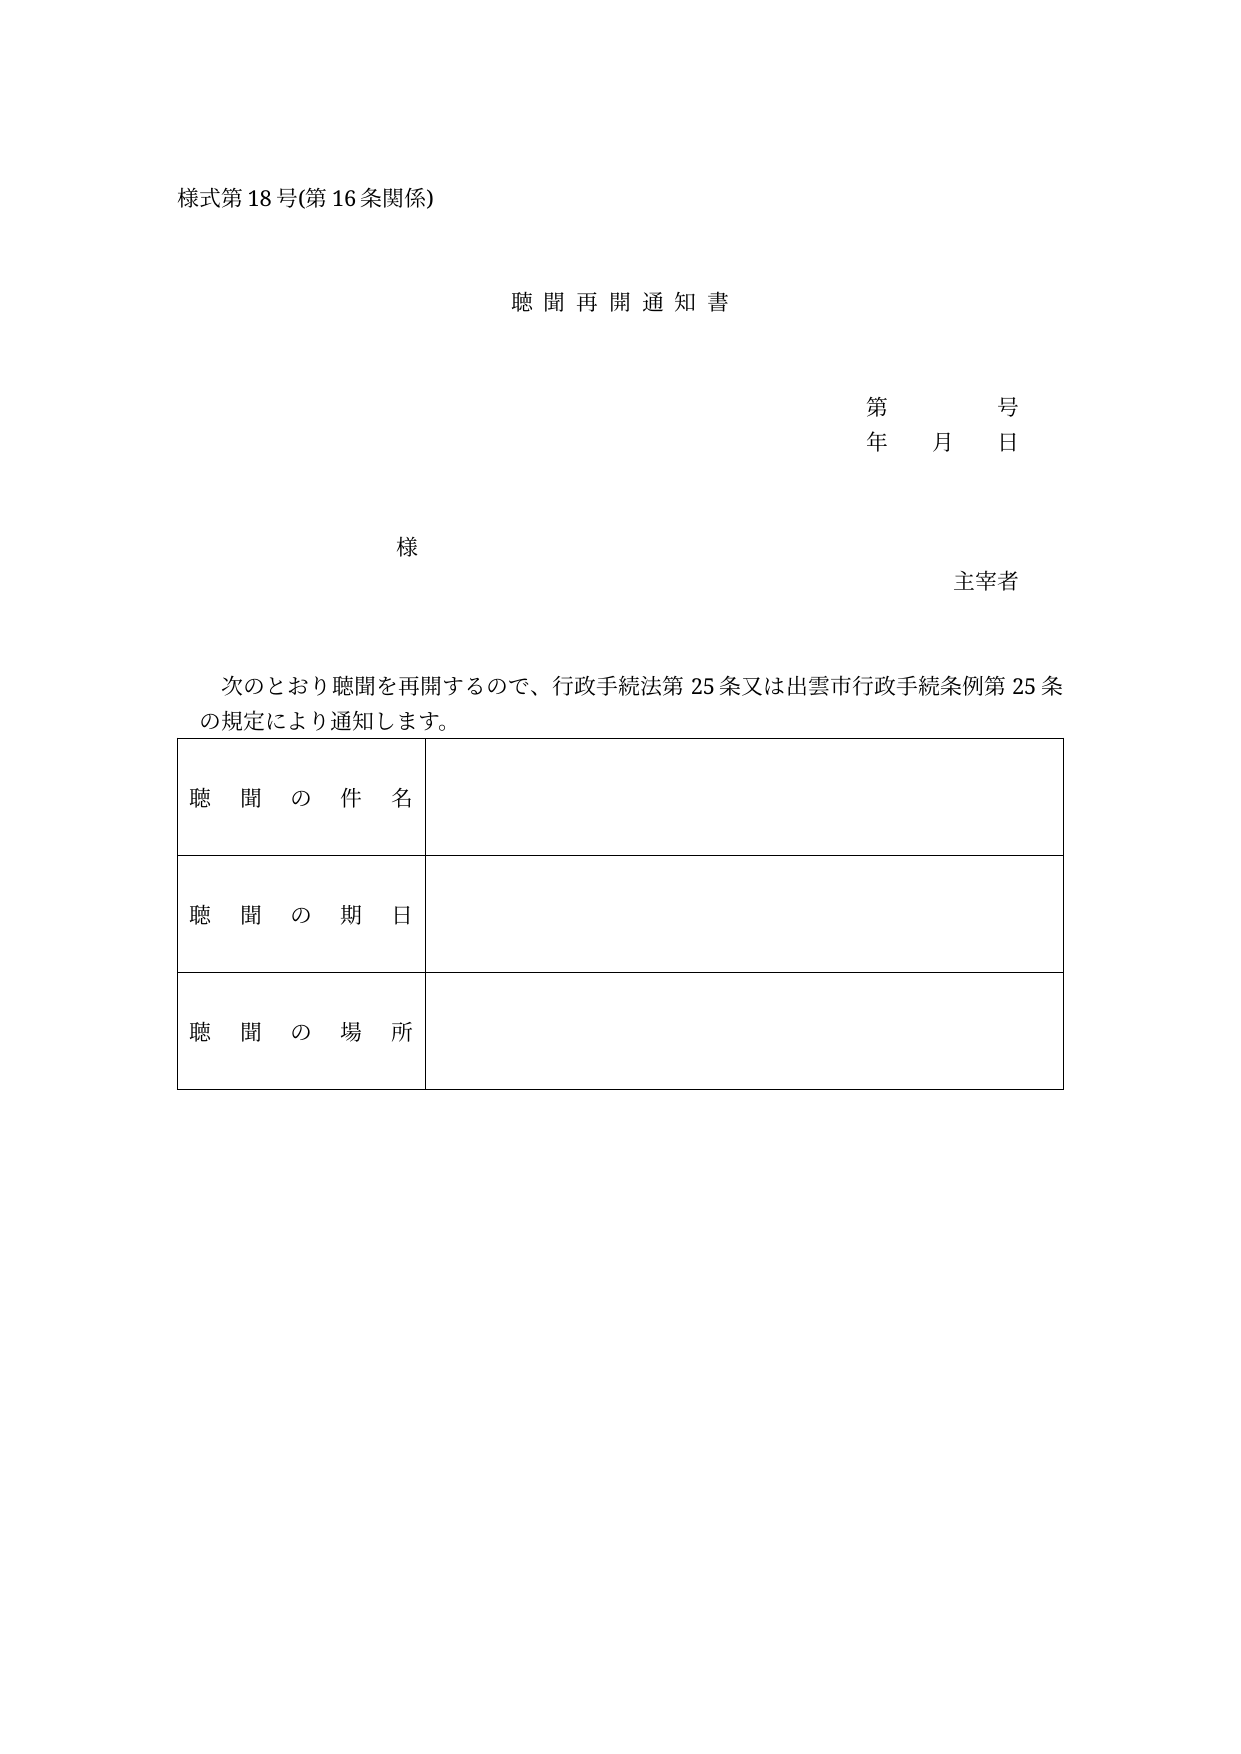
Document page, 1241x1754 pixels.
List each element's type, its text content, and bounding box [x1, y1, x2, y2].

text 様式第18号(第16条関係) [177, 179, 1063, 214]
text 次のとおり聴聞を再開するので、行政手続法第25条又は出雲市行政手続条例第25条の規定により通知します。 [177, 668, 1063, 737]
text 聴聞再開通知書 [177, 284, 1063, 319]
table_cell 聴聞の期日 [178, 856, 425, 972]
text 第 号 [177, 388, 1019, 423]
text 年 月 日 [177, 423, 1019, 458]
text 様 [177, 528, 1063, 563]
table_cell [426, 973, 1063, 1089]
table_header 聴聞の件名 [178, 739, 425, 854]
table_cell 聴聞の場所 [178, 973, 425, 1089]
table_cell [426, 856, 1063, 972]
table_header [426, 739, 1063, 854]
text 主宰者 [177, 563, 1019, 598]
